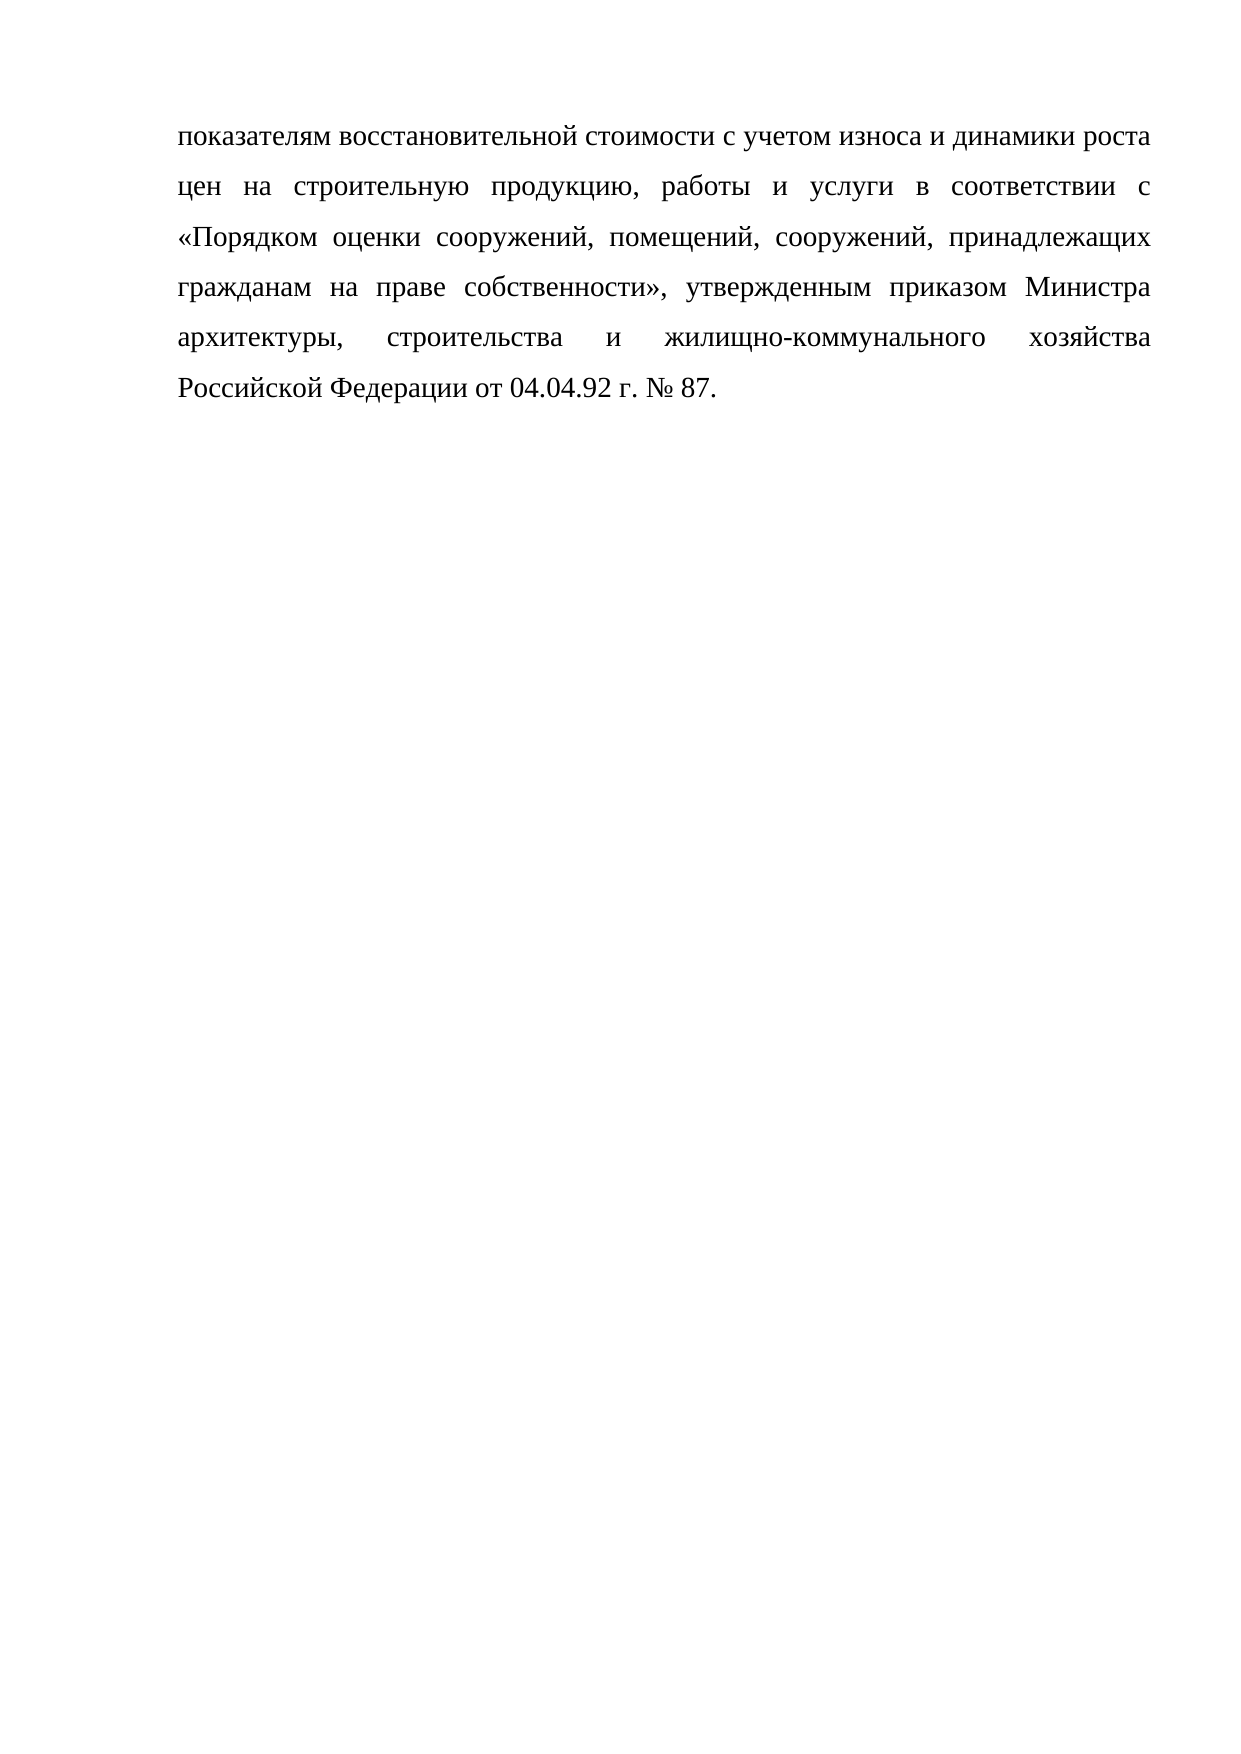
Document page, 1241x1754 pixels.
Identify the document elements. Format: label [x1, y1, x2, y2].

text [177, 118, 1152, 403]
